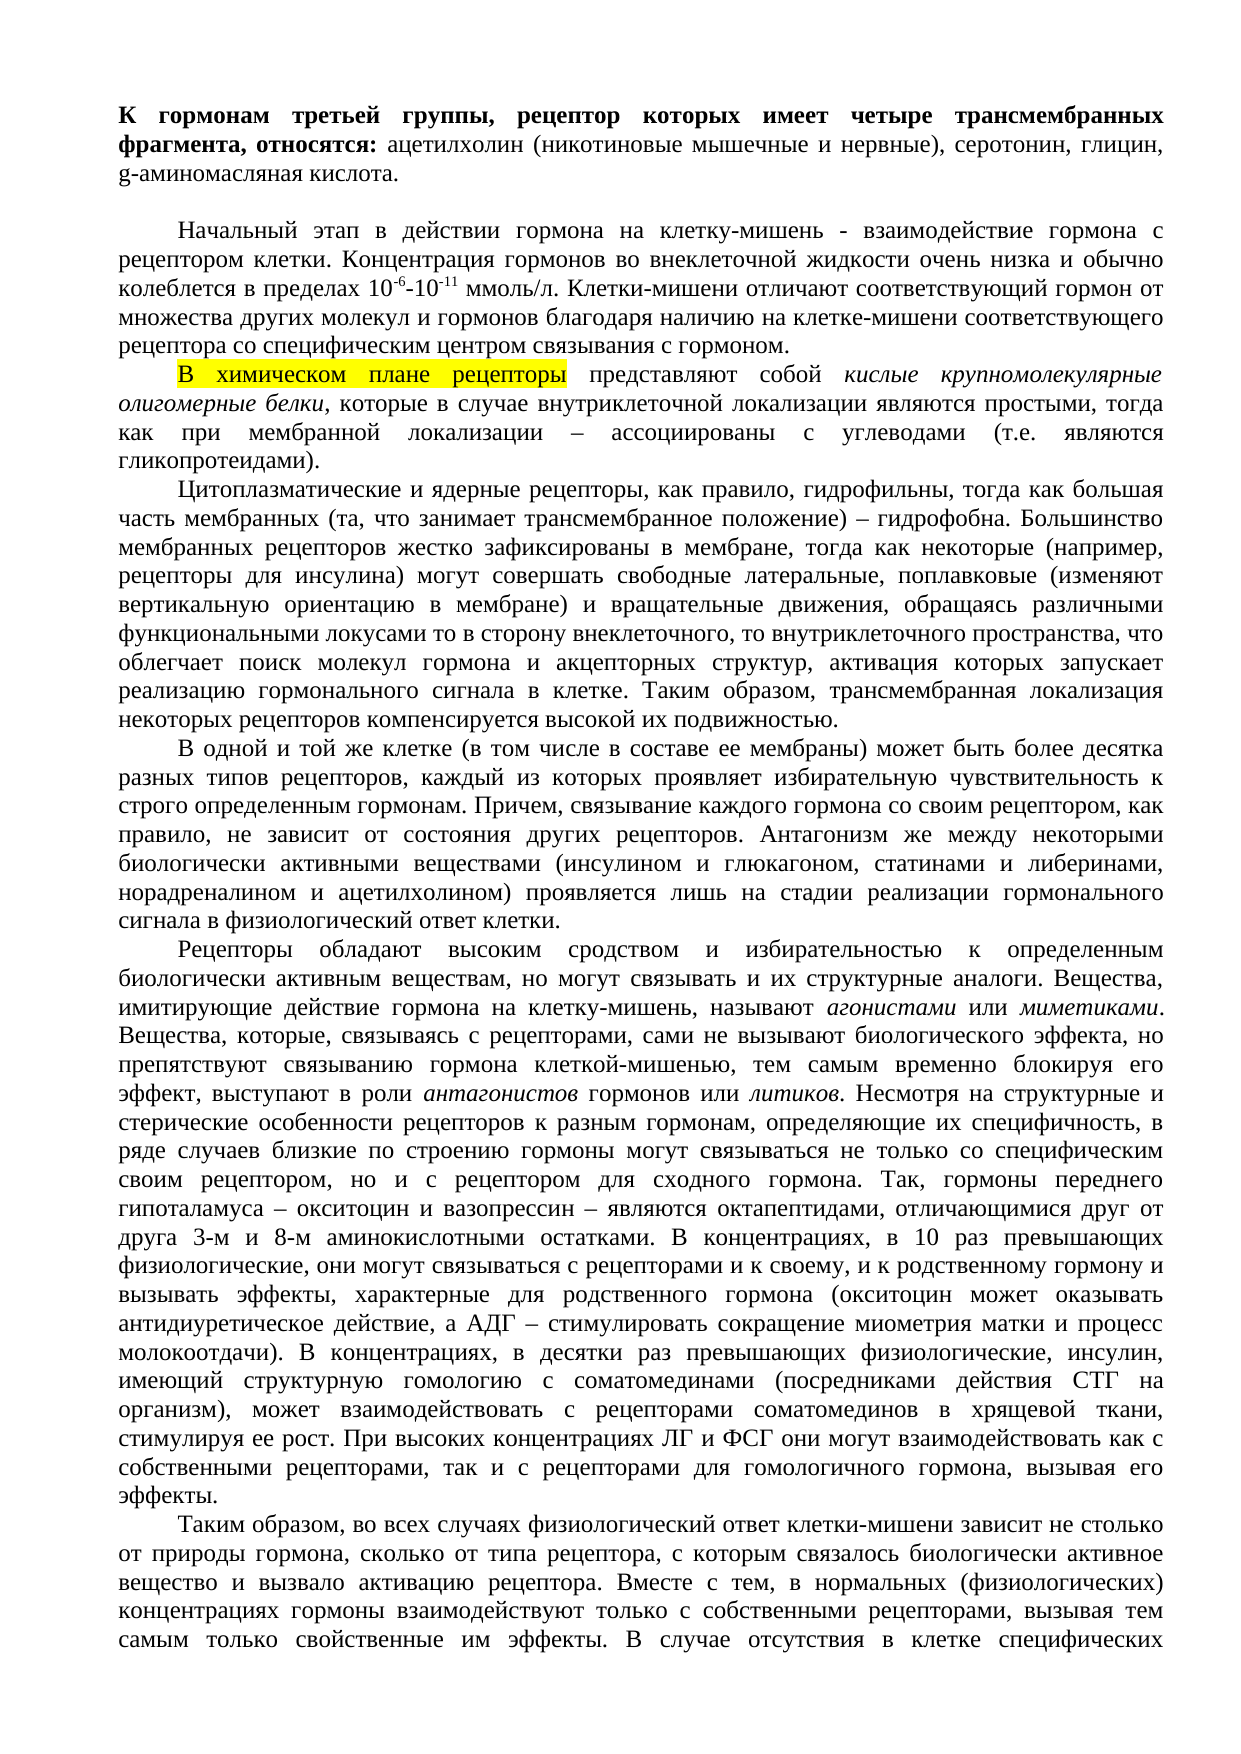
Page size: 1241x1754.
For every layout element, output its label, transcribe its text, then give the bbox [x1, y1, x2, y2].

text К гормонам третьей группы, рецептор которых имеет четыре трансмембранных фрагмента, относятся: ацетилхолин (никотиновые мышечные и нервные), серотонин, глицин, g-аминомасляная кислота. [118, 100, 1164, 187]
text Рецепторы обладают высоким сродством и избирательностью к определенным биологически активным веществам, но могут связывать и их структурные аналоги. Вещества, имитирующие действие гормона на клетку-мишень, называют агонистами или миметиками. Вещества, которые, связываясь с рецепторами, сами не вызывают биологического эффекта, но препятствуют связыванию гормона клеткой-мишенью, тем самым временно блокируя его эффект, выступают в роли антагонистов гормонов или литиков. Несмотря на структурные и стерические особенности рецепторов к разным гормонам, определяющие их специфичность, в ряде случаев близкие по строению гормоны могут связываться не только со специфическим своим рецептором, но и с рецептором для сходного гормона. Так, гормоны переднего гипоталамуса – окситоцин и вазопрессин – являются октапептидами, отличающимися друг от друга 3-м и 8-м аминокислотными остатками. В концентрациях, в 10 раз превышающих физиологические, они могут связываться с рецепторами и к своему, и к родственному гормону и вызывать эффекты, характерные для родственного гормона (окситоцин может оказывать антидиуретическое действие, а АДГ – стимулировать сокращение миометрия матки и процесс молокоотдачи). В концентрациях, в десятки раз превышающих физиологические, инсулин, имеющий структурную гомологию с соматомединами (посредниками действия СТГ на организм), может взаимодействовать с рецепторами соматомединов в хрящевой ткани, стимулируя ее рост. При высоких концентрациях ЛГ и ФСГ они могут взаимодействовать как с собственными рецепторами, так и с рецепторами для гомологичного гормона, вызывая его эффекты. [118, 934, 1164, 1509]
text Начальный этап в действии гормона на клетку-мишень - взаимодействие гормона с рецептором клетки. Концентрация гормонов во внеклеточной жидкости очень низка и обычно колеблется в пределах 10-6-10-11 ммоль/л. Клетки-мишени отличают соответствующий гормон от множества других молекул и гормонов благодаря наличию на клетке-мишени соответствующего рецептора со специфическим центром связывания с гормоном. [118, 215, 1164, 359]
text В химическом плане рецепторы представляют собой кислые крупномолекулярные олигомерные белки, которые в случае внутриклеточной локализации являются простыми, тогда как при мембранной локализации – ассоциированы с углеводами (т.е. являются гликопротеидами). [118, 359, 1164, 474]
text В одной и той же клетке (в том числе в составе ее мембраны) может быть более десятка разных типов рецепторов, каждый из которых проявляет избирательную чувствительность к строго определенным гормонам. Причем, связывание каждого гормона со своим рецептором, как правило, не зависит от состояния других рецепторов. Антагонизм же между некоторыми биологически активными веществами (инсулином и глюкагоном, статинами и либеринами, норадреналином и ацетилхолином) проявляется лишь на стадии реализации гормонального сигнала в физиологический ответ клетки. [118, 733, 1164, 934]
text Цитоплазматические и ядерные рецепторы, как правило, гидрофильны, тогда как большая часть мембранных (та, что занимает трансмембранное положение) – гидрофобна. Большинство мембранных рецепторов жестко зафиксированы в мембране, тогда как некоторые (например, рецепторы для инсулина) могут совершать свободные латеральные, поплавковые (изменяют вертикальную ориентацию в мембране) и вращательные движения, обращаясь различными функциональными локусами то в сторону внеклеточного, то внутриклеточного пространства, что облегчает поиск молекул гормона и акцепторных структур, активация которых запускает реализацию гормонального сигнала в клетке. Таким образом, трансмембранная локализация некоторых рецепторов компенсируется высокой их подвижностью. [118, 474, 1164, 733]
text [118, 1509, 1164, 1653]
